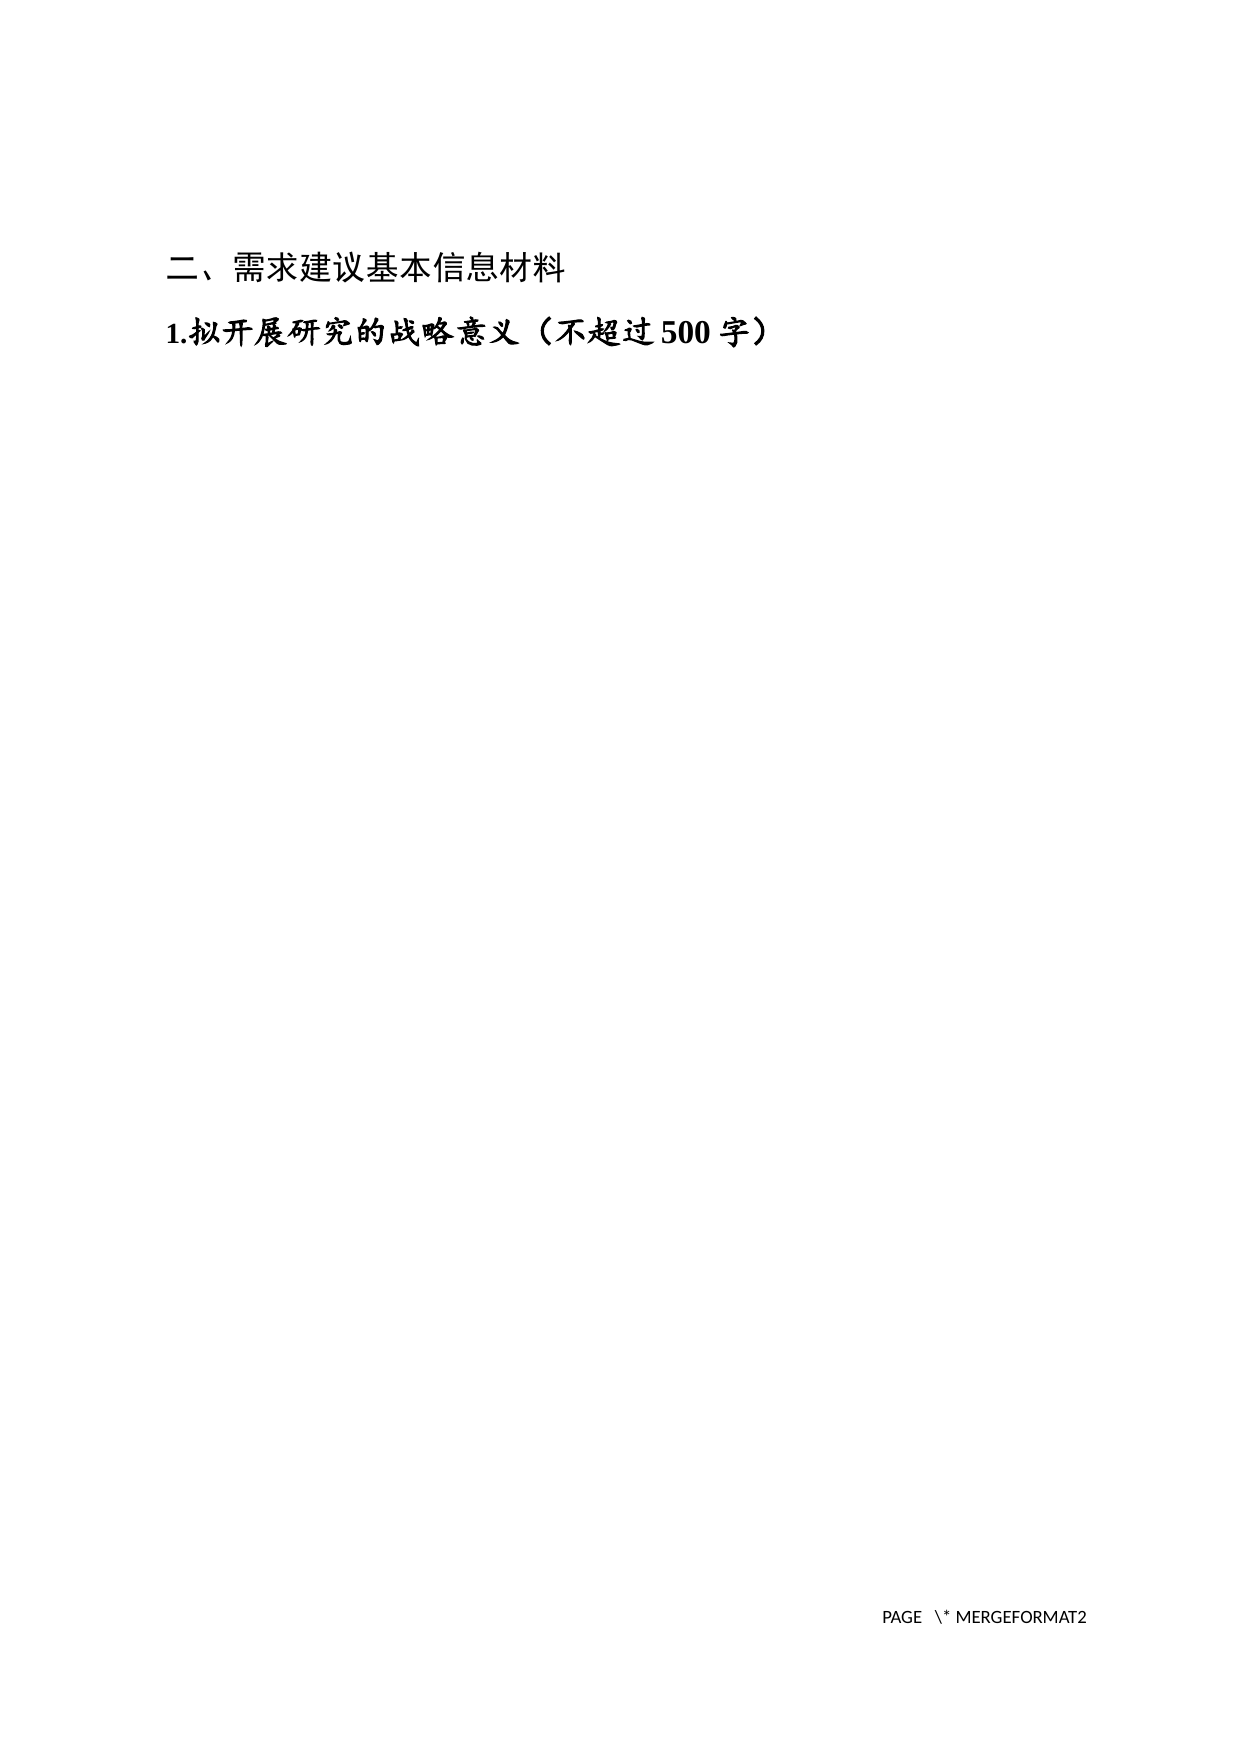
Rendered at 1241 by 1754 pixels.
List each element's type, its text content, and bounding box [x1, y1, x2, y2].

text 1.拟开展研究的战略意义（不超过500字） [165, 298, 1087, 363]
text 二、需求建议基本信息材料 [165, 233, 1087, 298]
